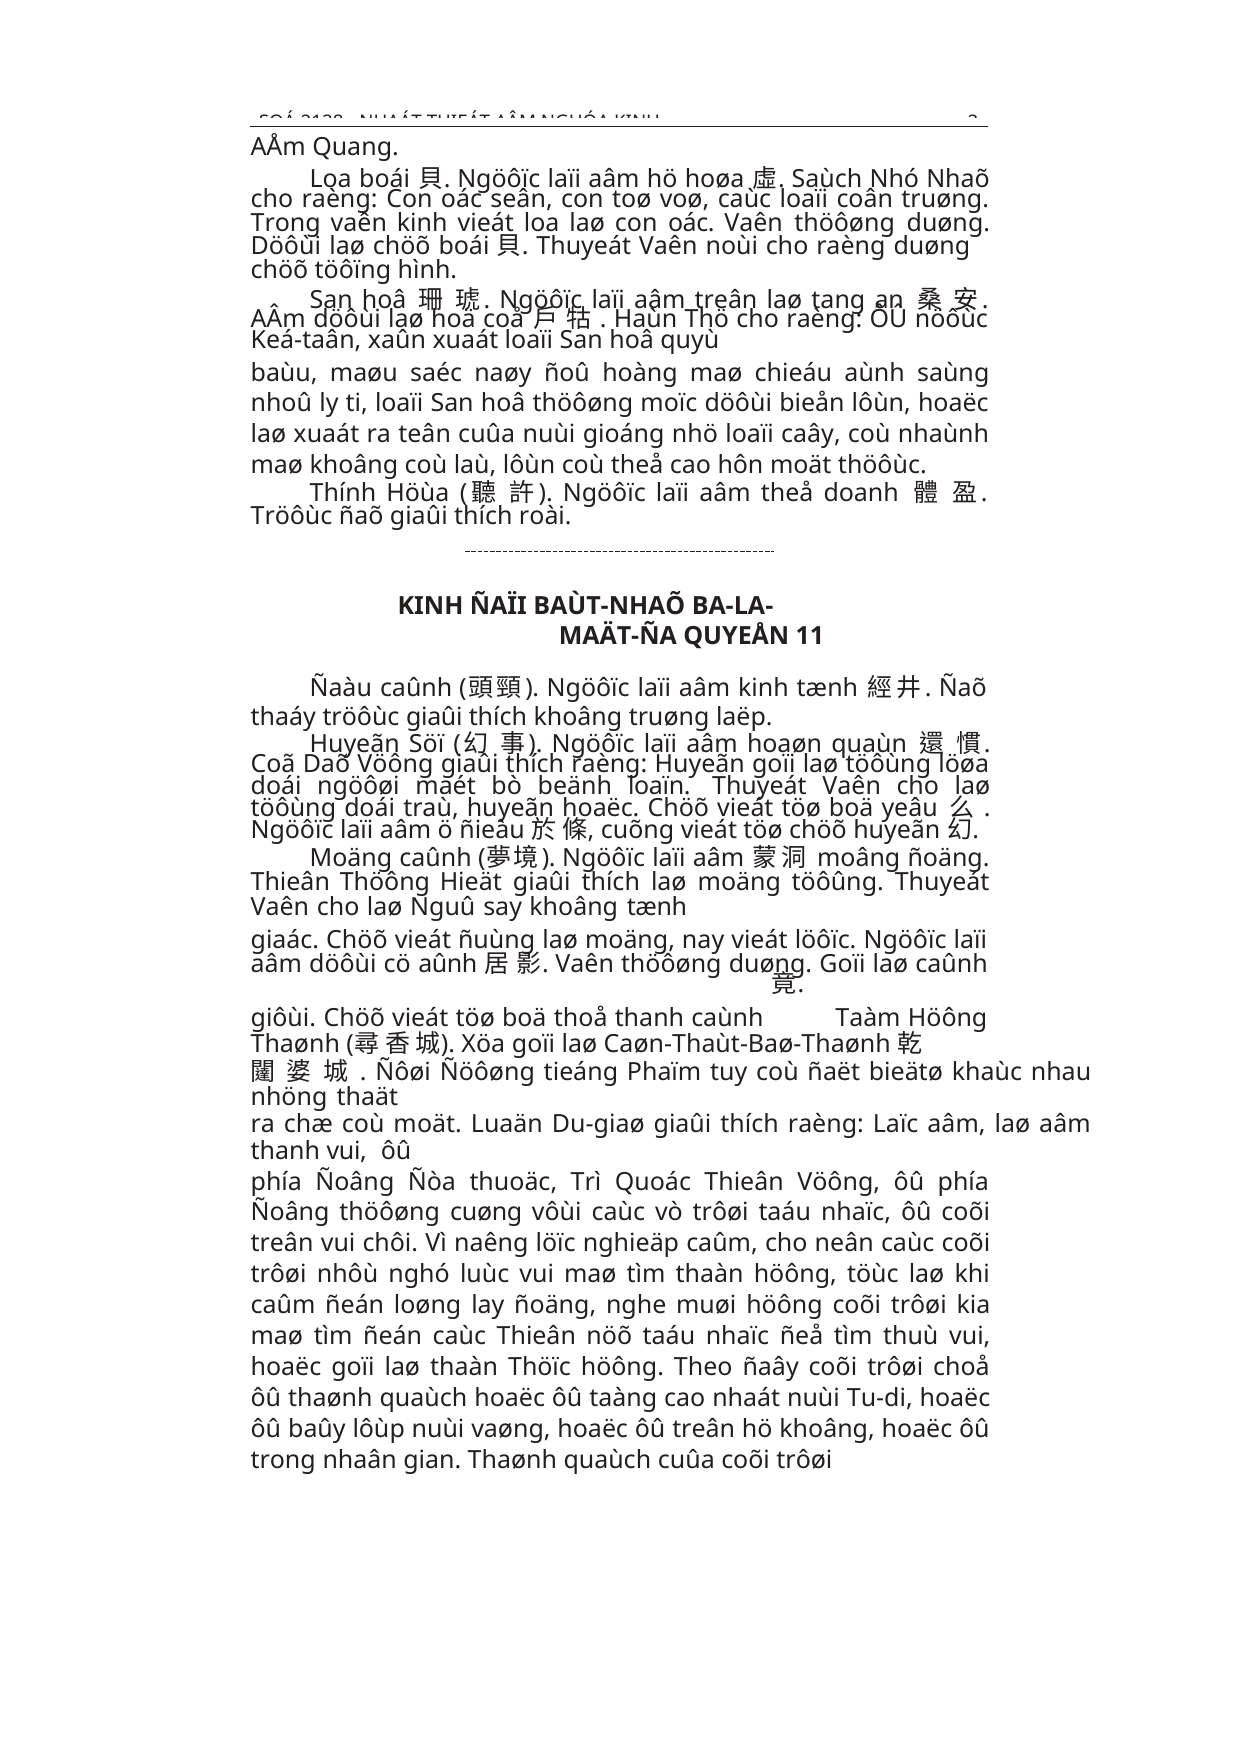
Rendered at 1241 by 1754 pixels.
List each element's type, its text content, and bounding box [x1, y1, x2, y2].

text Moäng caûnh (夢境). Ngöôïc laïi aâm 蒙洞moâng ñoäng. Thieân Thöông Hieät giaûi thích laø moäng töôûng. Thuyeát Vaên cho laø Nguû say khoâng tænh [250, 846, 990, 923]
text ra chæ coù moät. Luaän Du-giaø giaûi thích raèng: Laïc aâm, laø aâm thanh vui, ôû [250, 1111, 1092, 1165]
text Thính Höùa (聽 許). Ngöôïc laïi aâm theå doanh 體 盈. Tröôùc ñaõ giaûi thích roài. [250, 481, 987, 532]
text San hoâ 珊 琥. Ngöôïc laïi aâm treân laø tang an 桑 安. AÂm döôùi laø hoä coå 戶 牯 . Haùn Thö cho raèng: ÔÛ nöôùc Keá-taân, xaûn xuaát loaïi San hoâ quyù [250, 291, 988, 356]
subtitle KINH ÑAÏI BAÙT-NHAÕ BA-LA-MAÄT-ÑA QUYEÅN 11 [397, 590, 844, 652]
text baùu, maøu saéc naøy ñoû hoàng maø chieáu aùnh saùng nhoû ly ti, loaïi San hoâ thöôøng moïc döôùi bieån lôùn, hoaëc laø xuaát ra teân cuûa nuùi gioáng nhö loaïi caây, coù nhaùnh maø khoâng coù laù, lôùn coù theå cao hôn moät thöôùc. [250, 357, 990, 481]
text Huyeãn Söï (幻 事). Ngöôïc laïi aâm hoaøn quaùn 還 慣. Coã Daõ Vöông giaûi thích raèng: Huyeãn goïi laø töôùng löøa doái ngöôøi maét bò beänh loaïn. Thuyeát Vaên cho laø töôùng doái traù, huyeãn hoaëc. Chöõ vieát töø boä yeâu 么 . Ngöôïc laïi aâm ö ñieàu 於 條, cuõng vieát töø chöõ huyeãn 幻. [250, 735, 990, 846]
text phía Ñoâng Ñòa thuoäc, Trì Quoác Thieân Vöông, ôû phía Ñoâng thöôøng cuøng vôùi caùc vò trôøi taáu nhaïc, ôû coõi treân vui chôi. Vì naêng löïc nghieäp caûm, cho neân caùc coõi trôøi nhôù nghó luùc vui maø tìm thaàn höông, töùc laø khi caûm ñeán loøng lay ñoäng, nghe muøi höông coõi trôøi kia maø tìm ñeán caùc Thieân nöõ taáu nhaïc ñeå tìm thuù vui, hoaëc goïi laø thaàn Thöïc höông. Theo ñaây coõi trôøi choå ôû thaønh quaùch hoaëc ôû taàng cao nhaát nuùi Tu-di, hoaëc ôû baûy lôùp nuùi vaøng, hoaëc ôû treân hö khoâng, hoaëc ôû trong nhaân gian. Thaønh quaùch cuûa coõi trôøi [250, 1166, 990, 1476]
text AÅm Quang. [250, 131, 1092, 161]
text 闥 婆 城 . Ñôøi Ñöôøng tieáng Phaïm tuy coù ñaët bieätø khaùc nhau nhöng thaät [250, 1060, 1092, 1111]
text giaác. Chöõ vieát ñuùng laø moäng, nay vieát löôïc. Ngöôïc laïi aâm döôùi cö aûnh 居 影. Vaên thöôøng duøng. Goïi laø caûnh giôùi. Chöõ vieát töø boä thoå thanh caùnh 竟. Taàm Höông Thaønh (尋 香 城). Xöa goïi laø Caøn-Thaùt-Baø-Thaønh 乾 [250, 927, 988, 1060]
text Ñaàu caûnh (頭頸). Ngöôïc laïi aâm kinh tænh 經井. Ñaõ thaáy tröôùc giaûi thích khoâng truøng laëp. [250, 673, 987, 732]
text chöõ töôïng hình. [250, 262, 1092, 283]
text Loa boái 貝. Ngöôïc laïi aâm hö hoøa 虛. Saùch Nhó Nhaõ cho raèng: Con oác seân, con toø voø, caùc loaïi coân truøng. Trong vaên kinh vieát loa laø con oác. Vaên thöôøng duøng. Döôùi laø chöõ boái 貝. Thuyeát Vaên noùi cho raèng duøng [250, 169, 990, 262]
